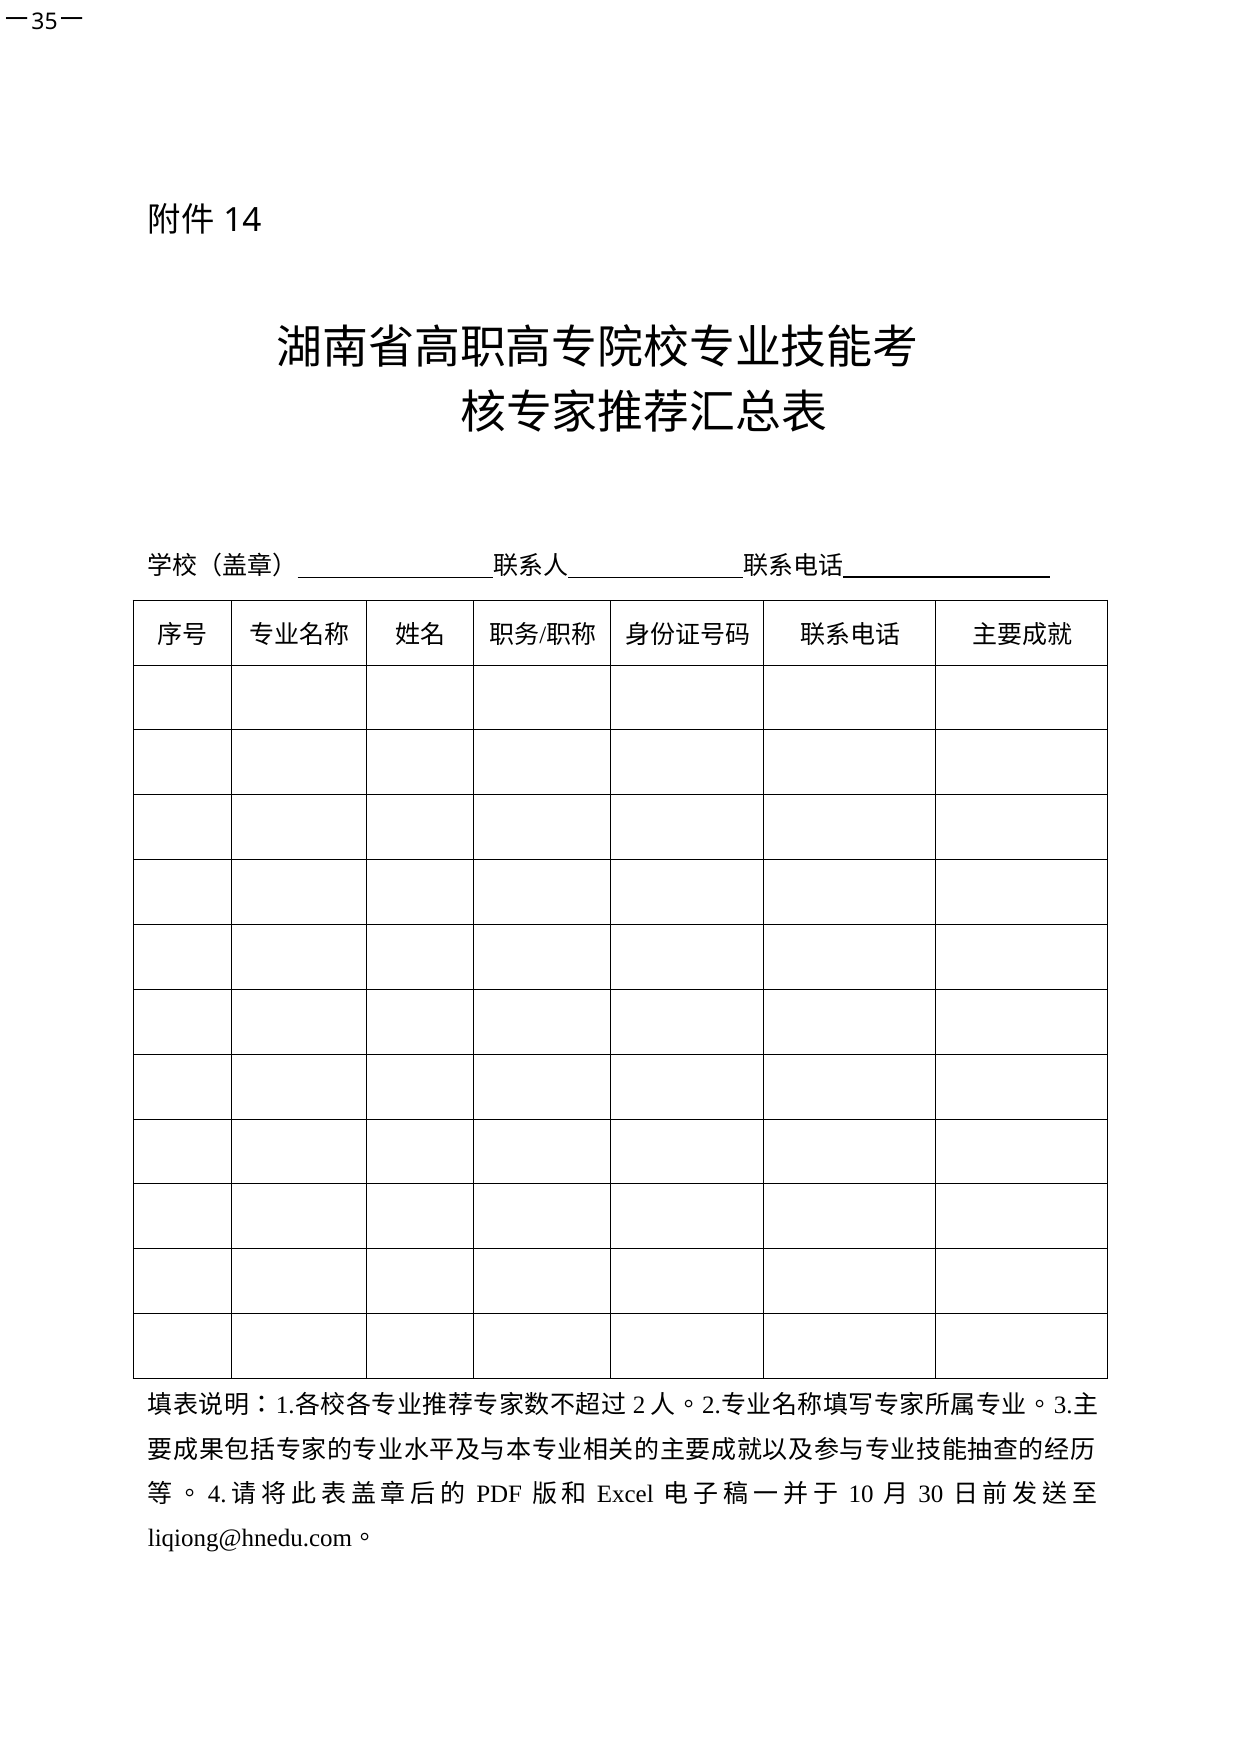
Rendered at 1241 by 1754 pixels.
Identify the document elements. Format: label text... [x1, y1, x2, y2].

table_cell [936, 1120, 1107, 1183]
table_header 专业名称 [232, 601, 366, 664]
table_cell [936, 1055, 1107, 1118]
table_cell [474, 990, 610, 1053]
subtitle 湖南省高职高专院校专业技能考核专家推荐汇总表 [276, 314, 964, 442]
table_cell [764, 990, 935, 1053]
table_cell [764, 1055, 935, 1118]
table_cell [474, 860, 610, 924]
table_cell [611, 1055, 763, 1118]
text 学校（盖章） 联系人 联系电话 [148, 548, 1138, 582]
table_cell [611, 925, 763, 989]
table_cell [367, 730, 473, 794]
table_cell [134, 1249, 231, 1313]
table_cell [611, 666, 763, 729]
table_cell [367, 1120, 473, 1183]
table_cell [936, 860, 1107, 924]
table_cell [367, 1184, 473, 1248]
table_header 联系电话 [764, 601, 935, 664]
table_cell [764, 730, 935, 794]
table_cell [764, 925, 935, 989]
table_cell [232, 1120, 366, 1183]
table_cell [611, 730, 763, 794]
text 填表说明：1.各校各专业推荐专家数不超过2人。2.专业名称填写专家所属专业。3.主要成果包括专家的专业水平及与本专业相关的主要成就以及参与专业技能抽查的经历等。4.请将此表盖章后的PDF版和Excel电子稿一并于10月30日前发送至liqiong@hnedu.com。 [148, 1387, 1098, 1554]
table_cell [367, 990, 473, 1053]
table_cell [134, 795, 231, 859]
table_cell [764, 1184, 935, 1248]
table_cell [232, 925, 366, 989]
table_cell [474, 795, 610, 859]
table_cell [134, 1120, 231, 1183]
table_cell [134, 666, 231, 729]
table_cell [474, 1249, 610, 1313]
table_cell [134, 990, 231, 1053]
table_cell [367, 1055, 473, 1118]
table_cell [936, 1314, 1107, 1378]
table_cell [764, 1249, 935, 1313]
table_cell [474, 1314, 610, 1378]
table_cell [367, 795, 473, 859]
table_header 序号 [134, 601, 231, 664]
table_header 职务/职称 [474, 601, 610, 664]
table_cell [232, 860, 366, 924]
table_cell [474, 666, 610, 729]
table_cell [232, 795, 366, 859]
table_cell [367, 925, 473, 989]
table_header 主要成就 [936, 601, 1107, 664]
table_cell [134, 925, 231, 989]
table_cell [611, 990, 763, 1053]
table_cell [134, 1184, 231, 1248]
table_cell [611, 1120, 763, 1183]
table_cell [134, 860, 231, 924]
table_cell [232, 730, 366, 794]
table_cell [611, 795, 763, 859]
table_cell [474, 1055, 610, 1118]
table_cell [936, 795, 1107, 859]
table_cell [134, 730, 231, 794]
table_cell [764, 795, 935, 859]
table_cell [936, 990, 1107, 1053]
table_cell [764, 860, 935, 924]
table_cell [936, 666, 1107, 729]
table_cell [936, 925, 1107, 989]
table_cell [611, 1184, 763, 1248]
table_cell [232, 990, 366, 1053]
table_cell [474, 730, 610, 794]
table_cell [611, 1314, 763, 1378]
table_cell [764, 666, 935, 729]
table_cell [232, 1055, 366, 1118]
table_cell [232, 1314, 366, 1378]
table_cell [936, 730, 1107, 794]
table_header 姓名 [367, 601, 473, 664]
text 附件 14 [148, 195, 1138, 241]
table_cell [936, 1249, 1107, 1313]
table_cell [232, 1249, 366, 1313]
table_cell [367, 666, 473, 729]
table_cell [764, 1314, 935, 1378]
table_cell [474, 1184, 610, 1248]
table_cell [232, 1184, 366, 1248]
table_cell [474, 1120, 610, 1183]
table_cell [764, 1120, 935, 1183]
table_cell [232, 666, 366, 729]
table_cell [367, 860, 473, 924]
table_cell [474, 925, 610, 989]
table_cell [936, 1184, 1107, 1248]
table_header 身份证号码 [611, 601, 763, 664]
table_cell [611, 1249, 763, 1313]
table_cell [134, 1055, 231, 1118]
table_cell [611, 860, 763, 924]
table_cell [367, 1249, 473, 1313]
table_cell [134, 1314, 231, 1378]
table_cell [367, 1314, 473, 1378]
